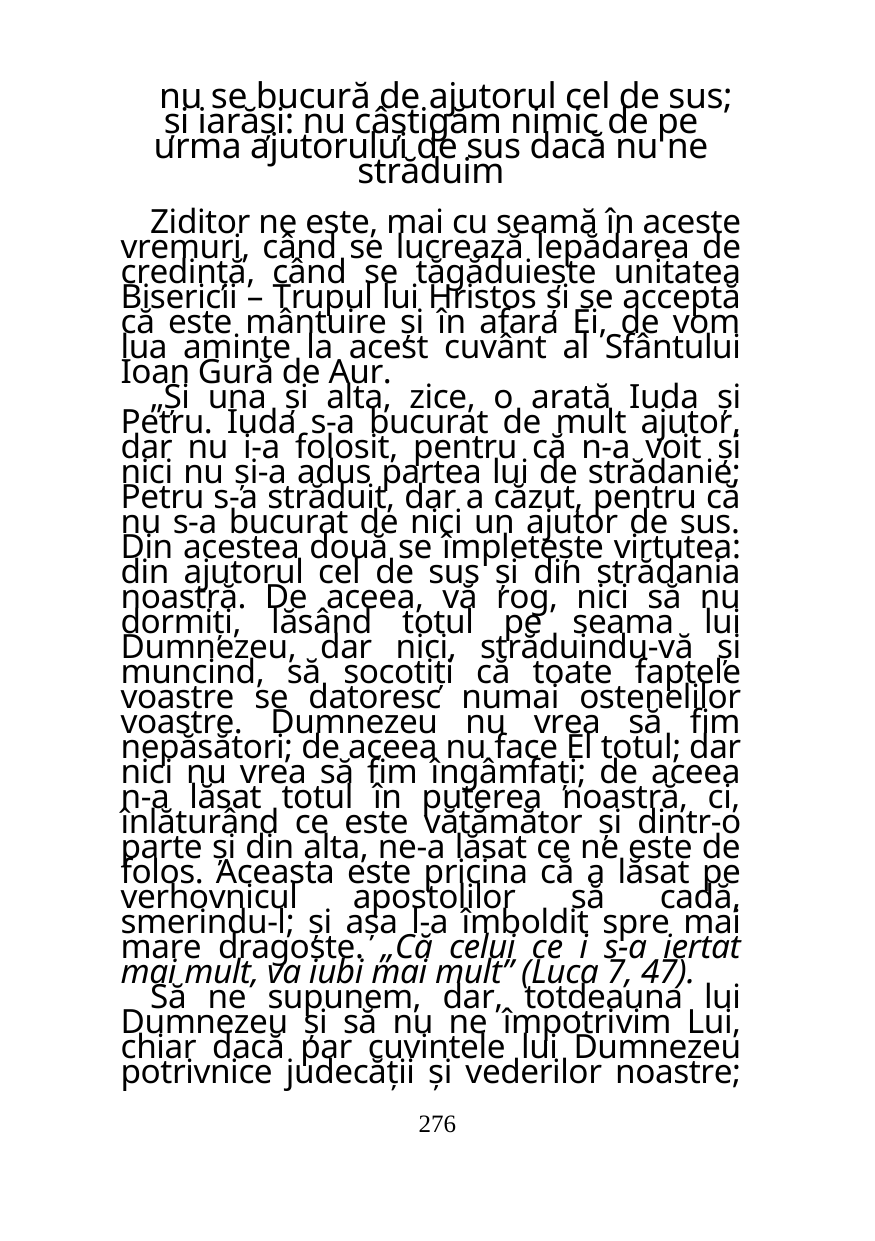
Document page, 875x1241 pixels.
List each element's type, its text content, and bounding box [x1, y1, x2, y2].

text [120, 989, 741, 1089]
text Ziditor ne este, mai cu seamă în aceste vremuri, când se lucrează lepădarea de credință, când se tăgăduiește unitatea Bisericii – Trupul lui Hristos și se acceptă că este mântuire și în afara Ei, de vom lua aminte la acest cuvânt al Sfântului Ioan Gură de Aur. [120, 214, 741, 389]
text nu se bucură de ajutorul cel de sus; şi iarăşi: nu câștigăm nimic de pe urma ajutorului de sus dacă nu ne străduim [120, 89, 741, 189]
text „Şi una şi alta, zice, o arată Iuda şi Petru. Iuda s-a bucurat de mult ajutor, dar nu i-a folosit, pentru că n-a voit şi nici nu şi-a adus partea lui de strădanie; Petru s-a străduit, dar a căzut, pentru că nu s-a bucurat de nici un ajutor de sus. Din acestea două se împleteşte virtutea: din ajutorul cel de sus şi din strădania noastră. De aceea, vă rog, nici să nu dormiţi, lăsând totul pe seama lui Dumnezeu, dar nici, străduindu-vă şi muncind, să socotiţi că toate faptele voastre se datoresc numai ostenelilor voastre. Dumnezeu nu vrea să fim nepăsători; de aceea nu face El totul; dar nici nu vrea să fim îngâmfați; de aceea n-a lăsat totul în puterea noastră, ci, înlăturând ce este vătămător şi dintr-o parte şi din alta, ne-a lăsat ce ne este de folos. Aceasta este pricina că a lăsat pe verhovnicul apostolilor să cadă, smerindu-l; şi aşa l-a îmboldit spre mai mare dragoste. „Că celui ce i s-a iertat mai mult, va iubi mai mult” (Luca 7, 47). [120, 389, 741, 989]
